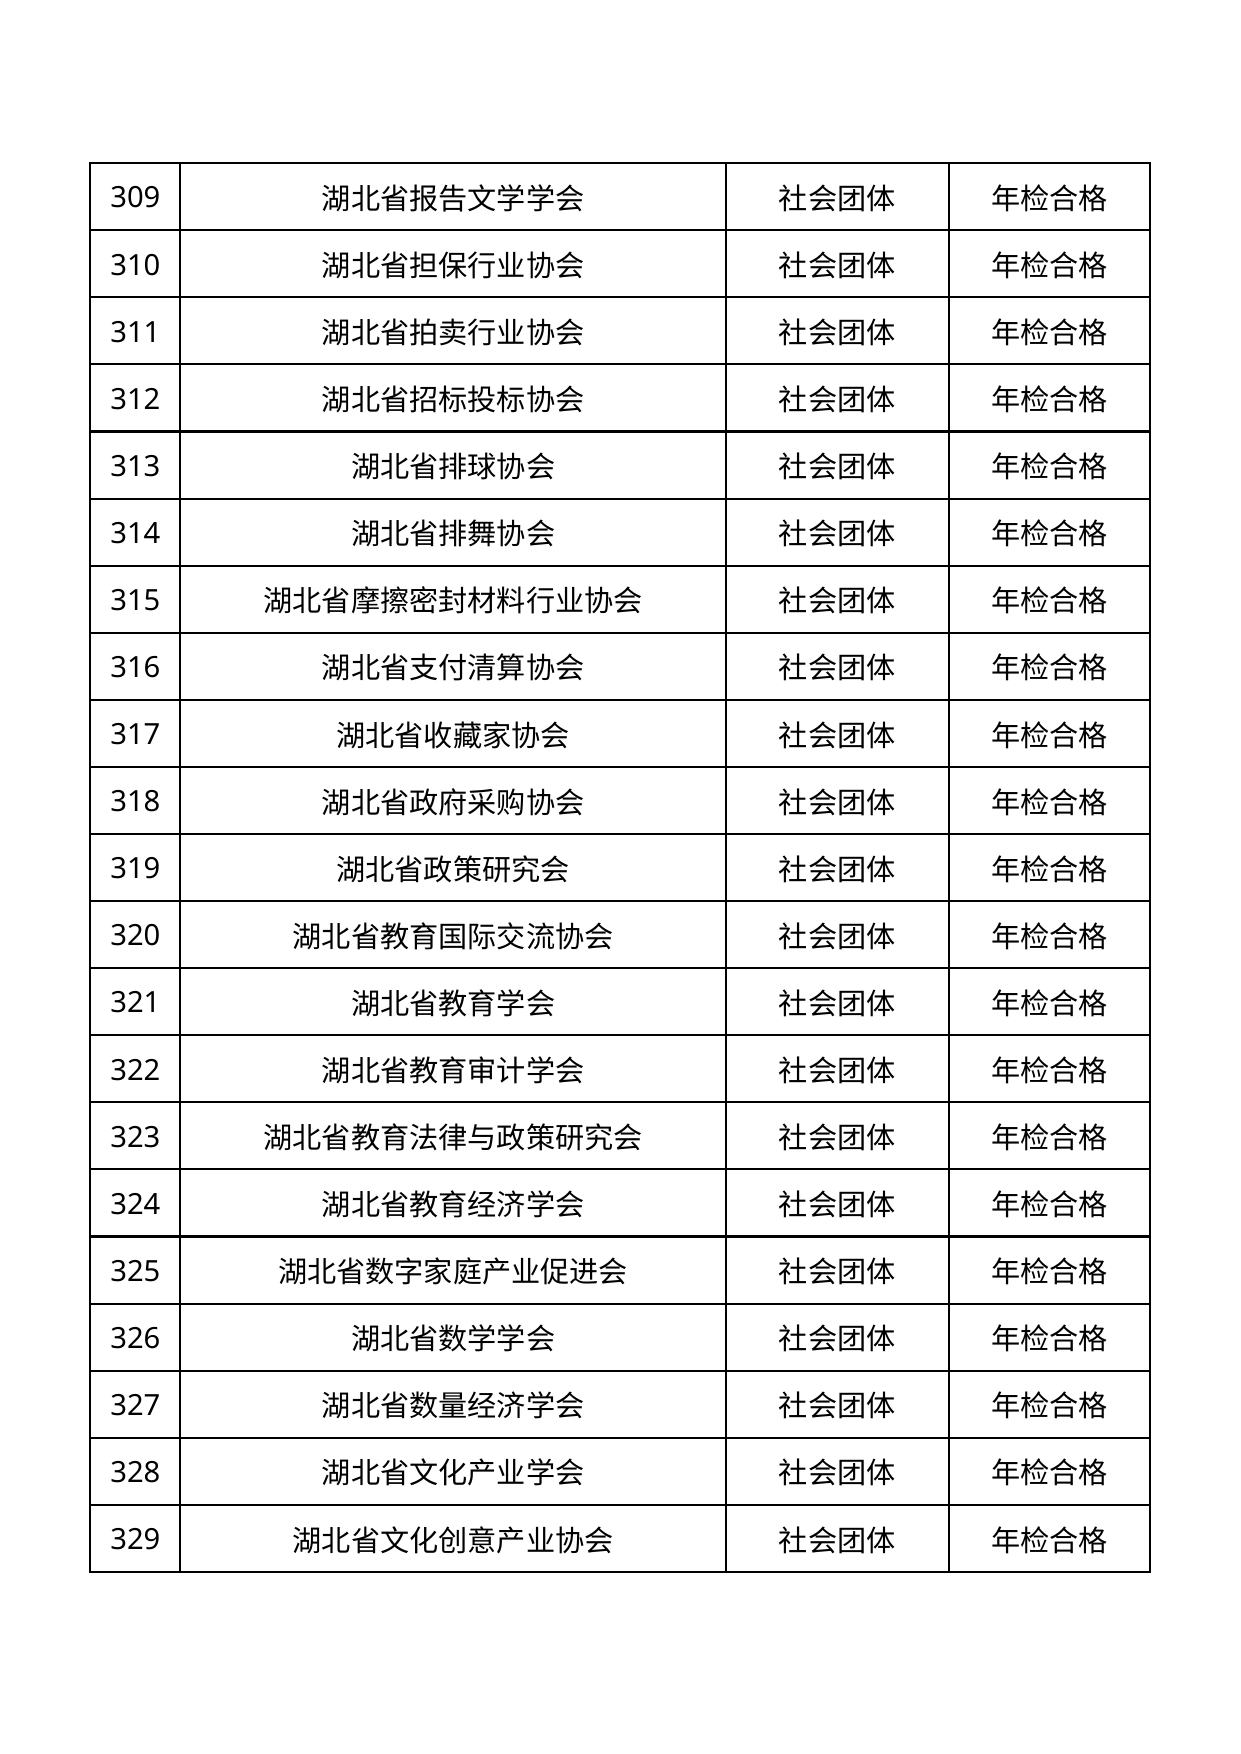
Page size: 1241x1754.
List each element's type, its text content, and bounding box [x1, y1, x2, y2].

table_cell 社会团体 [727, 1170, 948, 1235]
table_cell 年检合格 [950, 1036, 1149, 1101]
table_cell 317 [91, 701, 179, 766]
table_cell 社会团体 [727, 1305, 948, 1369]
table_cell 湖北省数学学会 [181, 1305, 725, 1369]
table_cell 年检合格 [950, 433, 1149, 497]
table_cell 社会团体 [727, 1439, 948, 1504]
table_cell 湖北省摩擦密封材料行业协会 [181, 567, 725, 632]
table_cell 社会团体 [727, 1506, 948, 1571]
table_cell 322 [91, 1036, 179, 1101]
table_cell 社会团体 [727, 500, 948, 564]
table_cell 社会团体 [727, 835, 948, 900]
table_cell 327 [91, 1372, 179, 1437]
table_cell 年检合格 [950, 1506, 1149, 1571]
table_cell 湖北省教育国际交流协会 [181, 902, 725, 967]
table_cell 湖北省数量经济学会 [181, 1372, 725, 1437]
table_cell 年检合格 [950, 701, 1149, 766]
table_cell 年检合格 [950, 1305, 1149, 1369]
table_cell 325 [91, 1238, 179, 1302]
table_cell 320 [91, 902, 179, 967]
table_cell 社会团体 [727, 969, 948, 1034]
table_cell 313 [91, 433, 179, 497]
table_cell 年检合格 [950, 567, 1149, 632]
table_cell 年检合格 [950, 768, 1149, 833]
table_cell 湖北省教育审计学会 [181, 1036, 725, 1101]
table_cell 社会团体 [727, 701, 948, 766]
table_cell 312 [91, 365, 179, 430]
table_cell 社会团体 [727, 298, 948, 363]
table_cell 社会团体 [727, 433, 948, 497]
table_cell 湖北省教育法律与政策研究会 [181, 1103, 725, 1168]
table_cell 湖北省排舞协会 [181, 500, 725, 564]
table_cell 湖北省报告文学学会 [181, 164, 725, 229]
table_cell 社会团体 [727, 567, 948, 632]
table_cell 年检合格 [950, 231, 1149, 296]
table_cell 328 [91, 1439, 179, 1504]
table_cell 316 [91, 634, 179, 699]
table_cell 社会团体 [727, 768, 948, 833]
table_cell 湖北省文化创意产业协会 [181, 1506, 725, 1571]
table_cell 311 [91, 298, 179, 363]
table_cell 315 [91, 567, 179, 632]
table_cell 314 [91, 500, 179, 564]
table_cell 湖北省政策研究会 [181, 835, 725, 900]
table_cell 年检合格 [950, 1103, 1149, 1168]
table_cell 社会团体 [727, 1103, 948, 1168]
table_cell 324 [91, 1170, 179, 1235]
table_cell 321 [91, 969, 179, 1034]
table_cell 湖北省招标投标协会 [181, 365, 725, 430]
table_cell 湖北省收藏家协会 [181, 701, 725, 766]
table_cell 310 [91, 231, 179, 296]
table_cell 年检合格 [950, 1170, 1149, 1235]
table_cell 湖北省政府采购协会 [181, 768, 725, 833]
table_cell 社会团体 [727, 365, 948, 430]
table_cell 社会团体 [727, 164, 948, 229]
table_cell 年检合格 [950, 1372, 1149, 1437]
table_cell 社会团体 [727, 1036, 948, 1101]
table_cell 年检合格 [950, 500, 1149, 564]
table_cell 年检合格 [950, 1439, 1149, 1504]
table_cell 323 [91, 1103, 179, 1168]
table_cell 社会团体 [727, 1238, 948, 1302]
table_cell 309 [91, 164, 179, 229]
table_cell 年检合格 [950, 902, 1149, 967]
table_cell 湖北省数字家庭产业促进会 [181, 1238, 725, 1302]
table_cell 年检合格 [950, 298, 1149, 363]
table_cell 湖北省文化产业学会 [181, 1439, 725, 1504]
table_cell 年检合格 [950, 634, 1149, 699]
table_cell 年检合格 [950, 835, 1149, 900]
table_cell 湖北省担保行业协会 [181, 231, 725, 296]
table_cell 湖北省教育经济学会 [181, 1170, 725, 1235]
table_cell 年检合格 [950, 365, 1149, 430]
table_cell 326 [91, 1305, 179, 1369]
table_cell 319 [91, 835, 179, 900]
table_cell 社会团体 [727, 231, 948, 296]
table_cell 年检合格 [950, 969, 1149, 1034]
table_cell 社会团体 [727, 902, 948, 967]
table_cell 318 [91, 768, 179, 833]
table_cell 社会团体 [727, 634, 948, 699]
table_cell 湖北省支付清算协会 [181, 634, 725, 699]
table_cell 年检合格 [950, 164, 1149, 229]
table_cell 329 [91, 1506, 179, 1571]
table_cell 社会团体 [727, 1372, 948, 1437]
table_cell 湖北省拍卖行业协会 [181, 298, 725, 363]
table_cell 湖北省教育学会 [181, 969, 725, 1034]
table_cell 年检合格 [950, 1238, 1149, 1302]
table_cell 湖北省排球协会 [181, 433, 725, 497]
